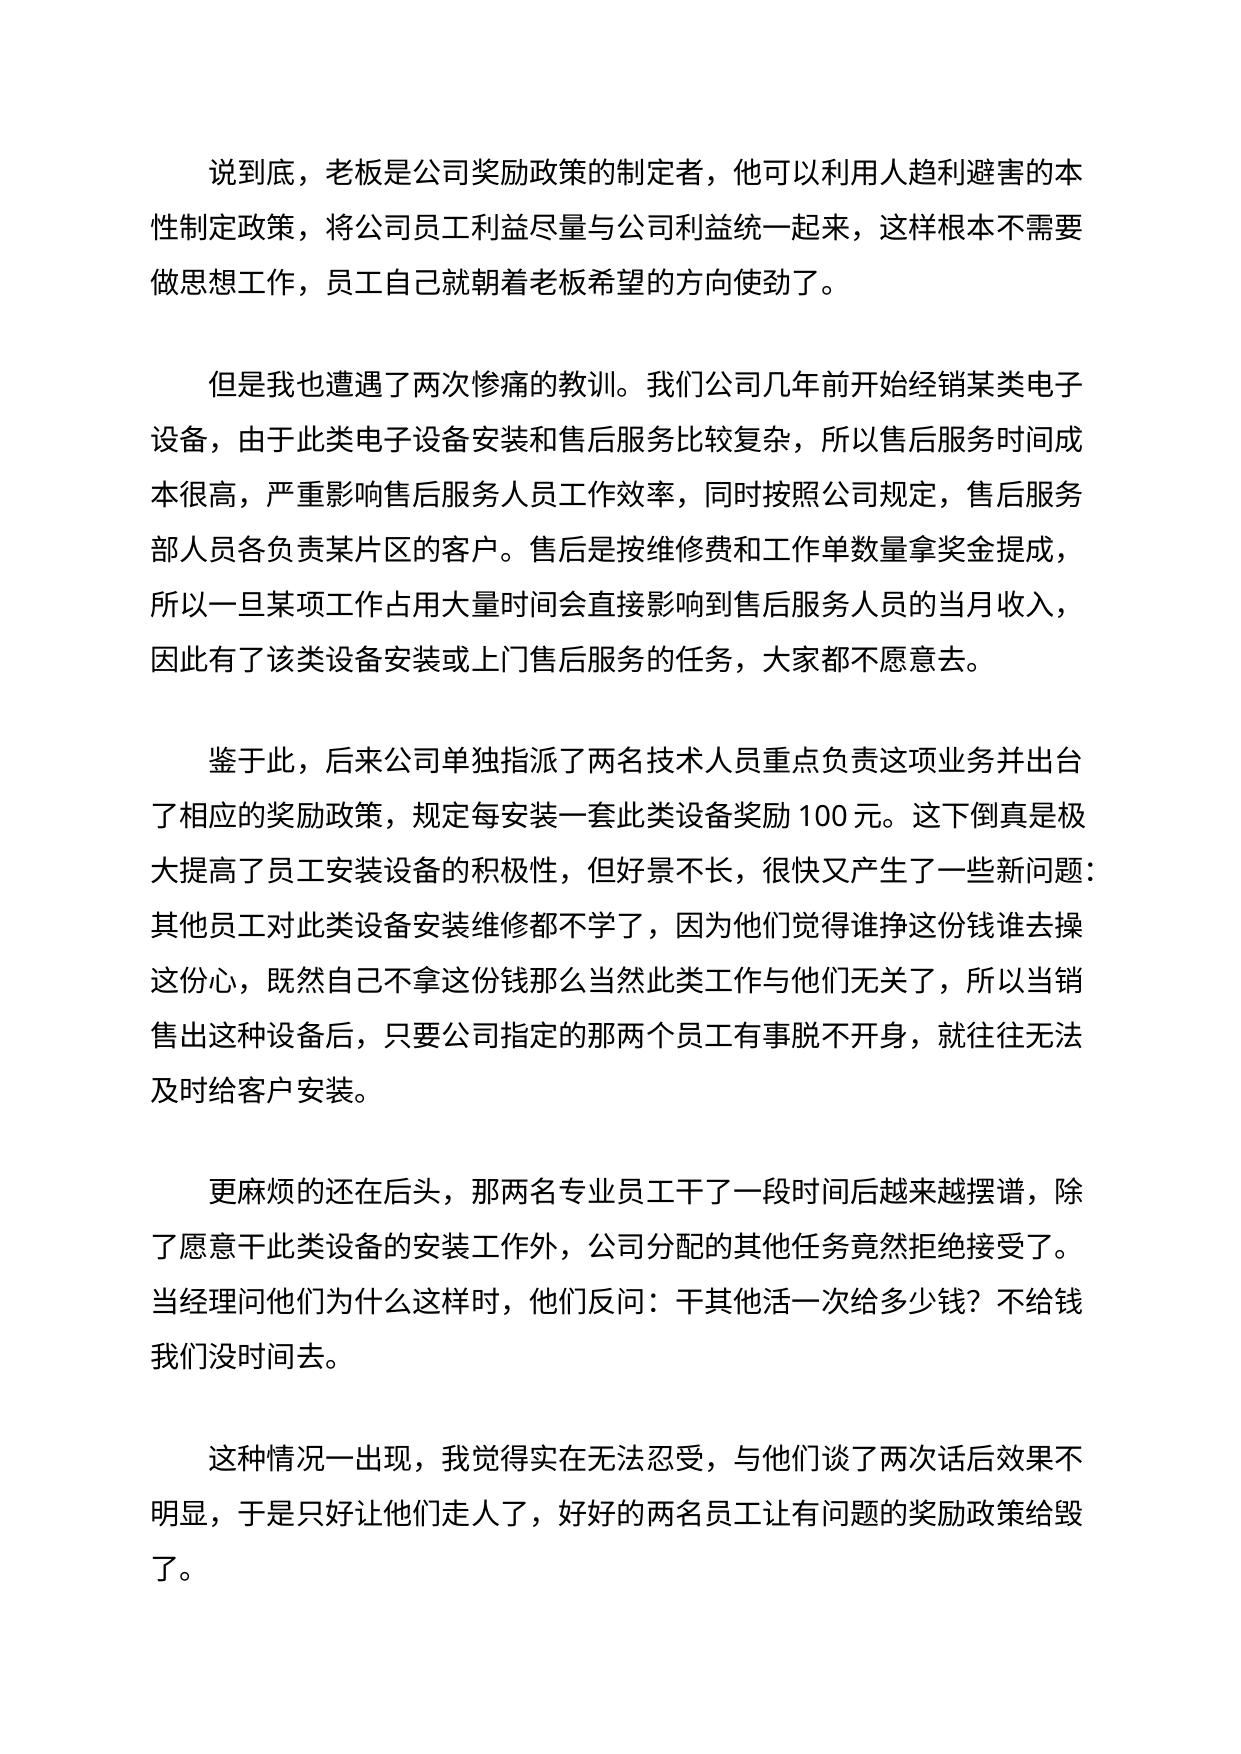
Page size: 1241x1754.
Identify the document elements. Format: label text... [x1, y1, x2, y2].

text 但是我也遭遇了两次惨痛的教训。我们公司几年前开始经销某类电子设备，由于此类电子设备安装和售后服务比较复杂，所以售后服务时间成本很高，严重影响售后服务人员工作效率，同时按照公司规定，售后服务部人员各负责某片区的客户。售后是按维修费和工作单数量拿奖金提成，所以一旦某项工作占用大量时间会直接影响到售后服务人员的当月收入，因此有了该类设备安装或上门售后服务的任务，大家都不愿意去。 [150, 362, 1090, 678]
text 这种情况一出现，我觉得实在无法忍受，与他们谈了两次话后效果不明显，于是只好让他们走人了，好好的两名员工让有问题的奖励政策给毁了。 [150, 1436, 1090, 1588]
text 说到底，老板是公司奖励政策的制定者，他可以利用人趋利避害的本性制定政策，将公司员工利益尽量与公司利益统一起来，这样根本不需要做思想工作，员工自己就朝着老板希望的方向使劲了。 [150, 150, 1090, 302]
text 鉴于此，后来公司单独指派了两名技术人员重点负责这项业务并出台了相应的奖励政策，规定每安装一套此类设备奖励100元。这下倒真是极大提高了员工安装设备的积极性，但好景不长，很快又产生了一些新问题：其他员工对此类设备安装维修都不学了，因为他们觉得谁挣这份钱谁去操这份心，既然自己不拿这份钱那么当然此类工作与他们无关了，所以当销售出这种设备后，只要公司指定的那两个员工有事脱不开身，就往往无法及时给客户安装。 [150, 738, 1090, 1109]
text 更麻烦的还在后头，那两名专业员工干了一段时间后越来越摆谱，除了愿意干此类设备的安装工作外，公司分配的其他任务竟然拒绝接受了。当经理问他们为什么这样时，他们反问：干其他活一次给多少钱？不给钱我们没时间去。 [150, 1169, 1090, 1376]
